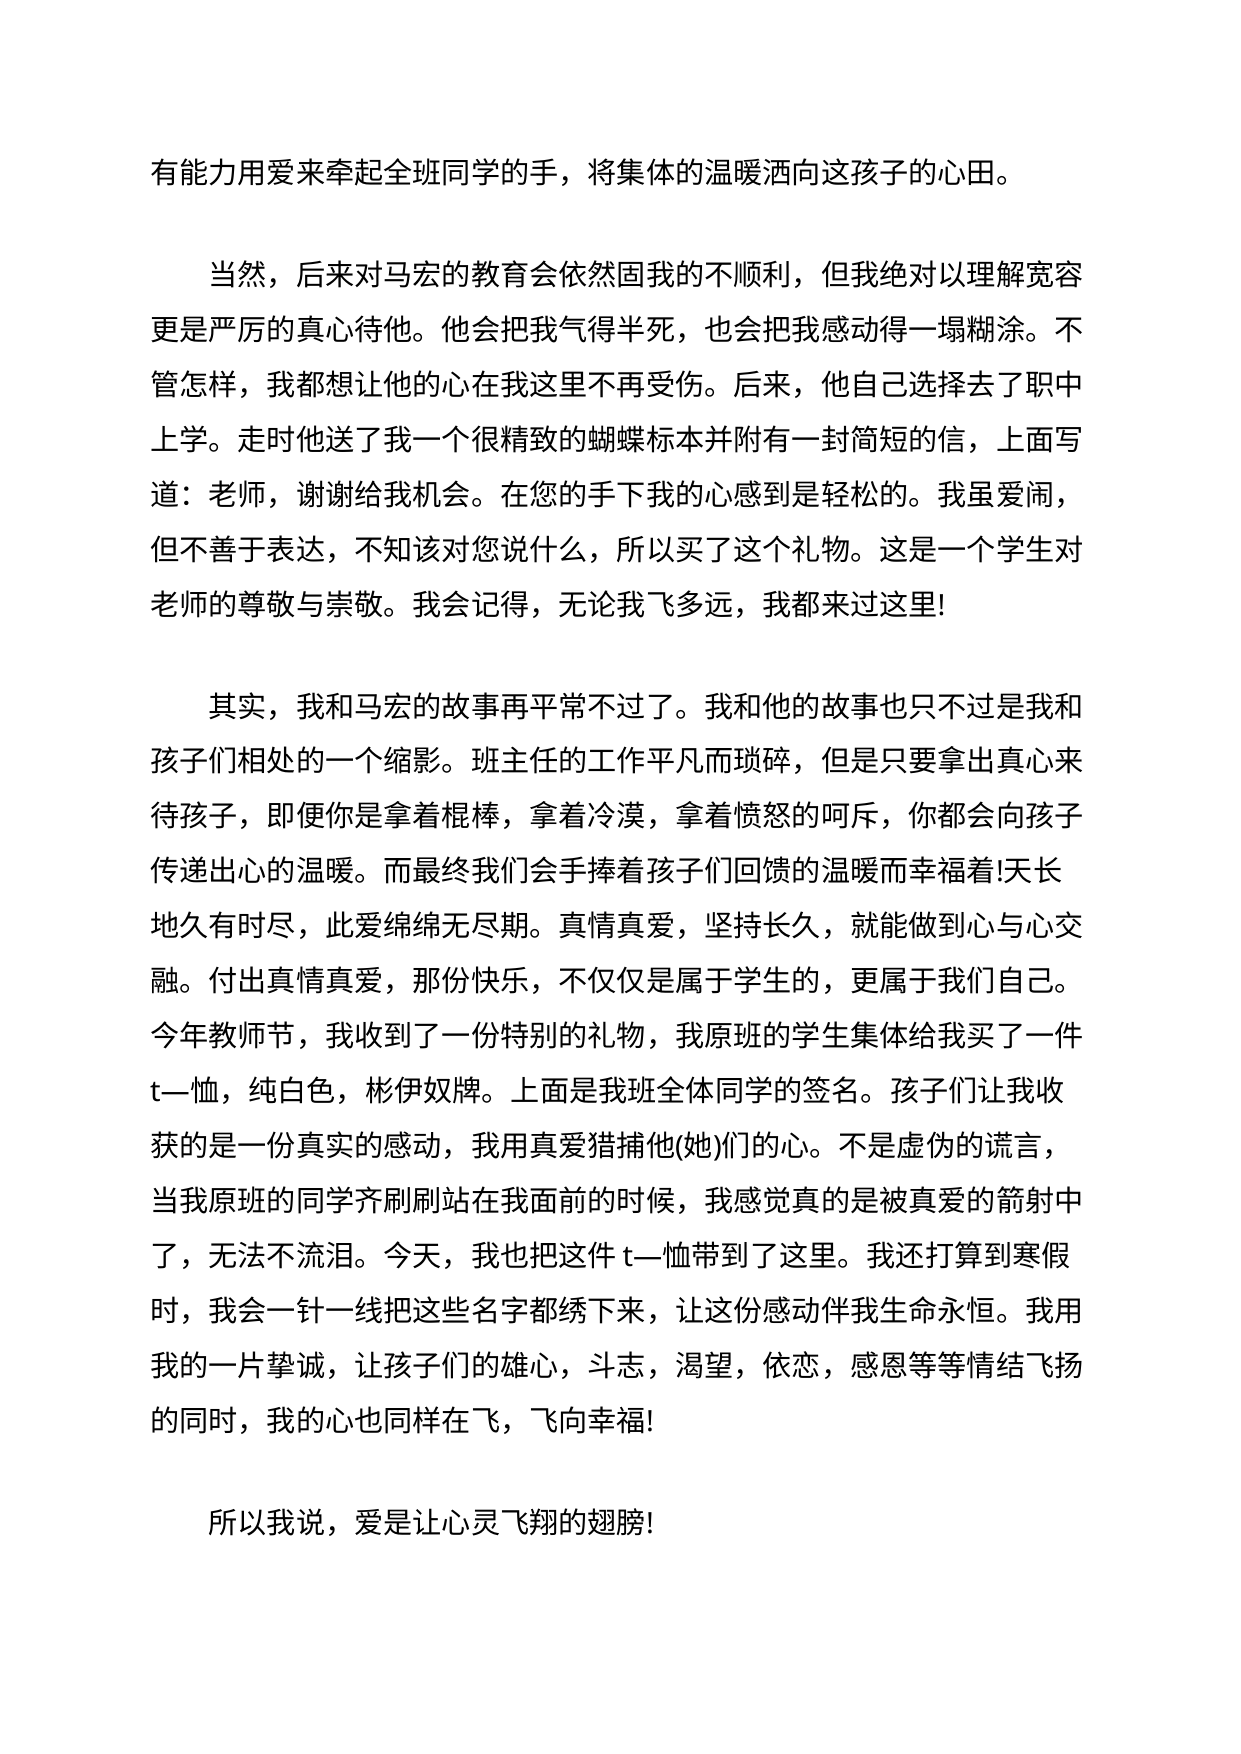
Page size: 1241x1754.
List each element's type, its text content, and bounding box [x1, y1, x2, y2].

text 当然，后来对马宏的教育会依然固我的不顺利，但我绝对以理解宽容更是严厉的真心待他。他会把我气得半死，也会把我感动得一塌糊涂。不管怎样，我都想让他的心在我这里不再受伤。后来，他自己选择去了职中上学。走时他送了我一个很精致的蝴蝶标本并附有一封简短的信，上面写道：老师，谢谢给我机会。在您的手下我的心感到是轻松的。我虽爱闹，但不善于表达，不知该对您说什么，所以买了这个礼物。这是一个学生对老师的尊敬与崇敬。我会记得，无论我飞多远，我都来过这里! [150, 252, 1090, 623]
text 所以我说，爱是让心灵飞翔的翅膀! [150, 1499, 1090, 1542]
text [150, 150, 1090, 192]
text 其实，我和马宏的故事再平常不过了。我和他的故事也只不过是我和孩子们相处的一个缩影。班主任的工作平凡而琐碎，但是只要拿出真心来待孩子，即便你是拿着棍棒，拿着冷漠，拿着愤怒的呵斥，你都会向孩子传递出心的温暖。而最终我们会手捧着孩子们回馈的温暖而幸福着!天长地久有时尽，此爱绵绵无尽期。真情真爱，坚持长久，就能做到心与心交融。付出真情真爱，那份快乐，不仅仅是属于学生的，更属于我们自己。今年教师节，我收到了一份特别的礼物，我原班的学生集体给我买了一件t—恤，纯白色，彬伊奴牌。上面是我班全体同学的签名。孩子们让我收获的是一份真实的感动，我用真爱猎捕他(她)们的心。不是虚伪的谎言，当我原班的同学齐刷刷站在我面前的时候，我感觉真的是被真爱的箭射中了，无法不流泪。今天，我也把这件t—恤带到了这里。我还打算到寒假时，我会一针一线把这些名字都绣下来，让这份感动伴我生命永恒。我用我的一片挚诚，让孩子们的雄心，斗志，渴望，依恋，感恩等等情结飞扬的同时，我的心也同样在飞，飞向幸福! [150, 683, 1090, 1439]
